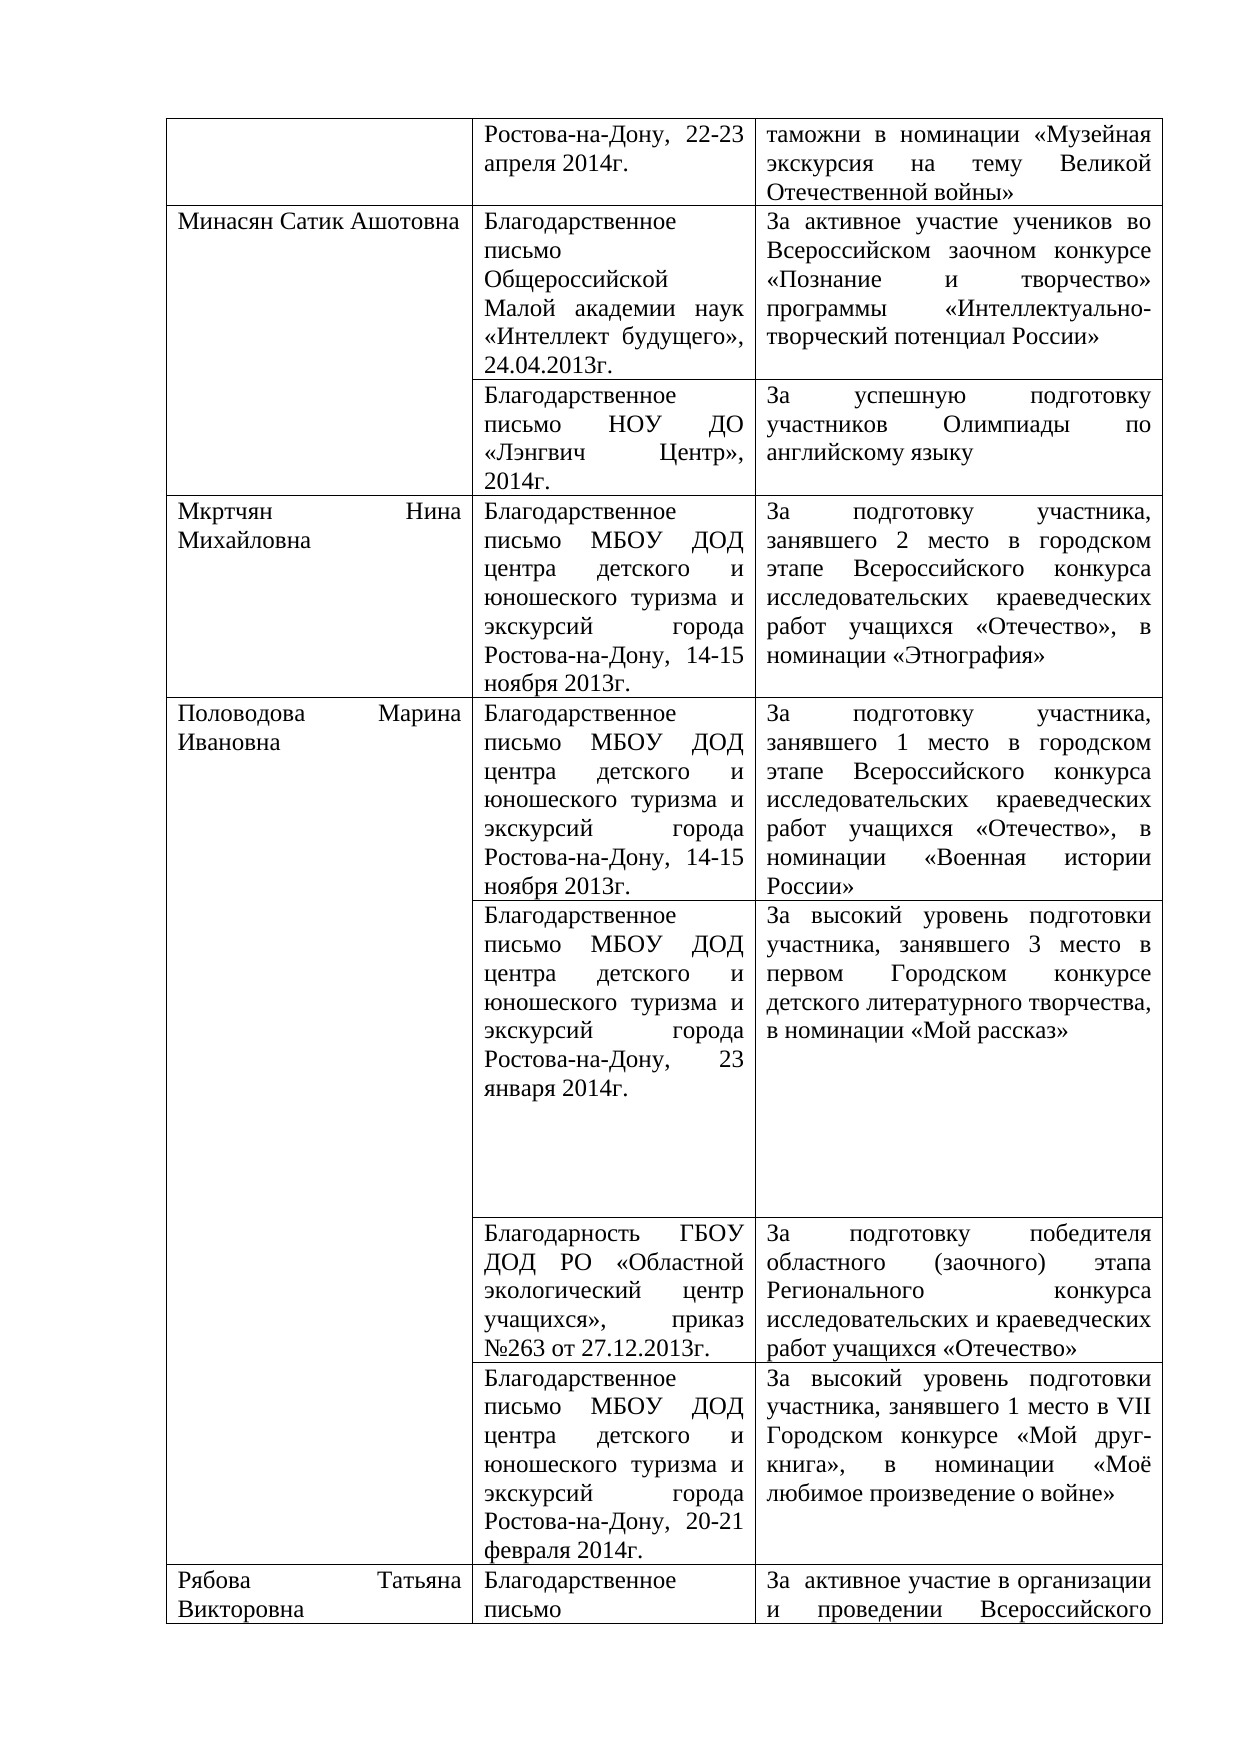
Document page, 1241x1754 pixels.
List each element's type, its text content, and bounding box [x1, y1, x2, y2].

table_cell За подготовку участника, занявшего 1 место в городском этапе Всероссийского конкурса исследовательских краеведческих работ учащихся «Отечество», в номинации «Военная истории России» [756, 698, 1162, 899]
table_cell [473, 1565, 755, 1622]
table_cell Благодарность ГБОУ ДОД РО «Областной экологический центр учащихся», приказ №263 от 27.12.2013г. [473, 1218, 755, 1362]
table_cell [756, 119, 1162, 205]
table_cell Мкртчян Нина Михайловна [167, 496, 472, 697]
table_cell Благодарственное письмо МБОУ ДОД центра детского и юношеского туризма и экскурсий города Ростова-на-Дону, 14-15 ноября 2013г. [473, 698, 755, 899]
table_cell Благодарственное письмо МБОУ ДОД центра детского и юношеского туризма и экскурсий города Ростова-на-Дону, 14-15 ноября 2013г. [473, 496, 755, 697]
table_cell За высокий уровень подготовки участника, занявшего 1 место в VII Городском конкурсе «Мой друг-книга», в номинации «Моё любимое произведение о войне» [756, 1363, 1162, 1564]
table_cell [167, 1565, 472, 1622]
table_cell Половодова Марина Ивановна [167, 698, 472, 1564]
table_cell Минасян Сатик Ашотовна [167, 206, 472, 495]
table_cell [756, 1565, 1162, 1622]
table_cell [473, 119, 755, 205]
table_cell Благодарственное письмо МБОУ ДОД центра детского и юношеского туризма и экскурсий города Ростова-на-Дону, 23 января 2014г. [473, 901, 755, 1217]
table_cell За подготовку участника, занявшего 2 место в городском этапе Всероссийского конкурса исследовательских краеведческих работ учащихся «Отечество», в номинации «Этнография» [756, 496, 1162, 697]
table_cell За подготовку победителя областного (заочного) этапа Регионального конкурса исследовательских и краеведческих работ учащихся «Отечество» [756, 1218, 1162, 1362]
table_cell Благодарственное письмо Общероссийской Малой академии наук «Интеллект будущего», 24.04.2013г. [473, 206, 755, 379]
table_cell За активное участие учеников во Всероссийском заочном конкурсе «Познание и творчество» программы «Интеллектуально- творческий потенциал России» [756, 206, 1162, 379]
table_cell За успешную подготовку участников Олимпиады по английскому языку [756, 380, 1162, 495]
table_cell За высокий уровень подготовки участника, занявшего 3 место в первом Городском конкурсе детского литературного творчества, в номинации «Мой рассказ» [756, 901, 1162, 1217]
table_cell Благодарственное письмо НОУ ДО «Лэнгвич Центр», 2014г. [473, 380, 755, 495]
table_cell Благодарственное письмо МБОУ ДОД центра детского и юношеского туризма и экскурсий города Ростова-на-Дону, 20-21 февраля 2014г. [473, 1363, 755, 1564]
